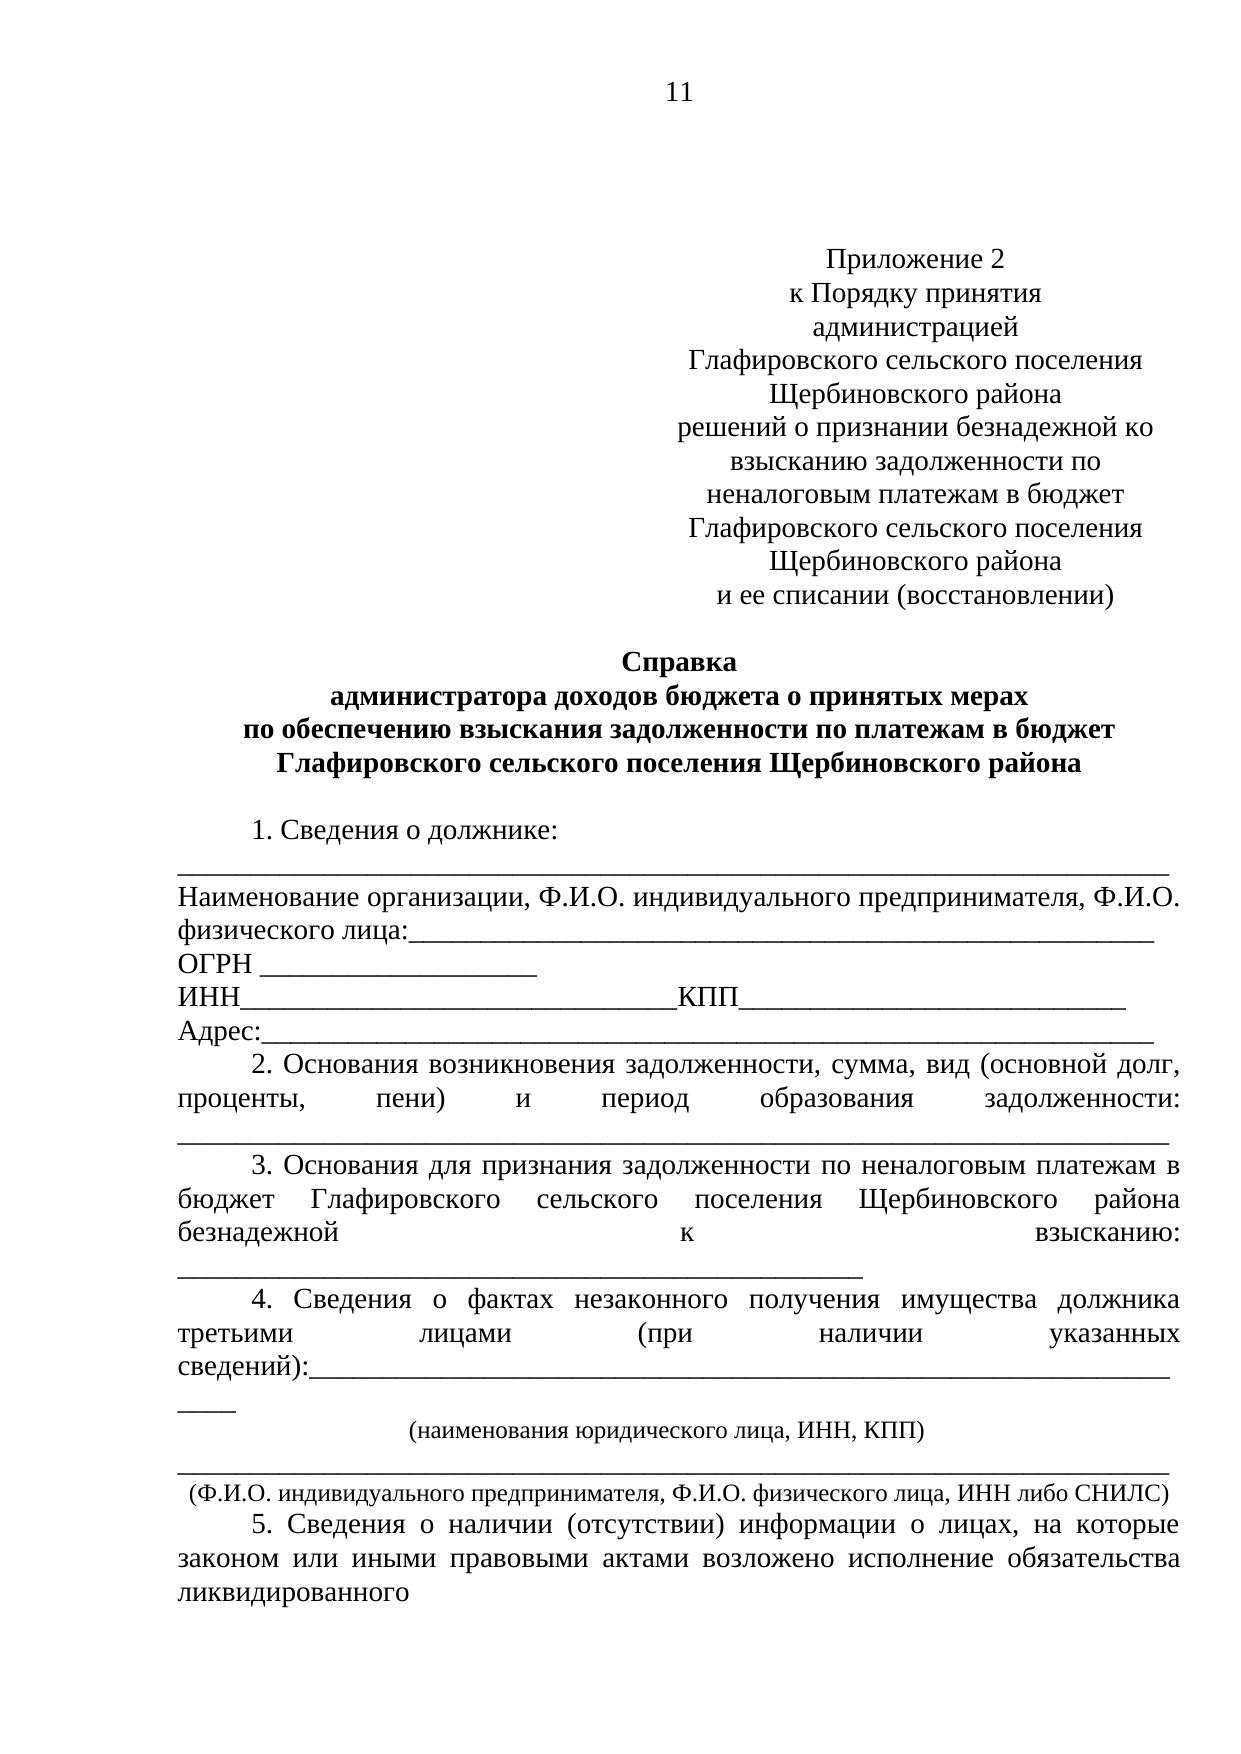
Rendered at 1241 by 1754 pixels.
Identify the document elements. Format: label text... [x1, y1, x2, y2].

text Наименование организации, Ф.И.О. индивидуального предпринимателя, Ф.И.О. физического лица: [177, 879, 1181, 946]
text ОГРН ___________________ [177, 946, 1181, 979]
text (наименования юридического лица, ИНН, КПП) [177, 1416, 1156, 1444]
text администрацией [650, 309, 1181, 342]
text Глафировского сельского поселения Щербиновского района [177, 745, 1181, 778]
text Глафировского сельского поселения [650, 510, 1181, 543]
text Глафировского сельского поселения [650, 342, 1181, 376]
text к Порядку принятия [650, 275, 1181, 309]
text Приложение 2 [650, 242, 1181, 275]
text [177, 1507, 1181, 1607]
text по обеспечению взыскания задолженности по платежам в бюджет [177, 711, 1181, 745]
text 1. Сведения о должнике: [177, 812, 1181, 845]
text Щербиновского района [650, 376, 1181, 409]
text (Ф.И.О. индивидуального предпринимателя, Ф.И.О. физического лица, ИНН либо СНИЛС) [177, 1478, 1181, 1507]
text решений о признании безнадежной ко взысканию задолженности по неналоговым платежам в бюджет [650, 409, 1181, 510]
text и ее списании (восстановлении) [650, 577, 1181, 611]
text ____________________________________________________________________ [177, 1444, 1181, 1478]
text Адрес: [177, 1013, 1181, 1047]
text 2. Основания возникновения задолженности, сумма, вид (основной долг, проценты, пени) и период образования задолженности: ____________________________________________________________________ [177, 1047, 1181, 1147]
text ____________________________________________________________________ [177, 845, 1181, 879]
text Щербиновского района [650, 543, 1181, 577]
text Справка [177, 644, 1181, 678]
text администратора доходов бюджета о принятых мерах [177, 678, 1181, 711]
text 4. Сведения о фактах незаконного получения имущества должника третьими лицами (при наличии указанных сведений):_______________________________________________________________ [177, 1281, 1181, 1416]
text 3. Основания для признания задолженности по неналоговым платежам в бюджет Глафировского сельского поселения Щербиновского района безнадежной к взысканию: _______________________________________________ [177, 1147, 1181, 1281]
text ИНН КПП [177, 979, 1181, 1013]
